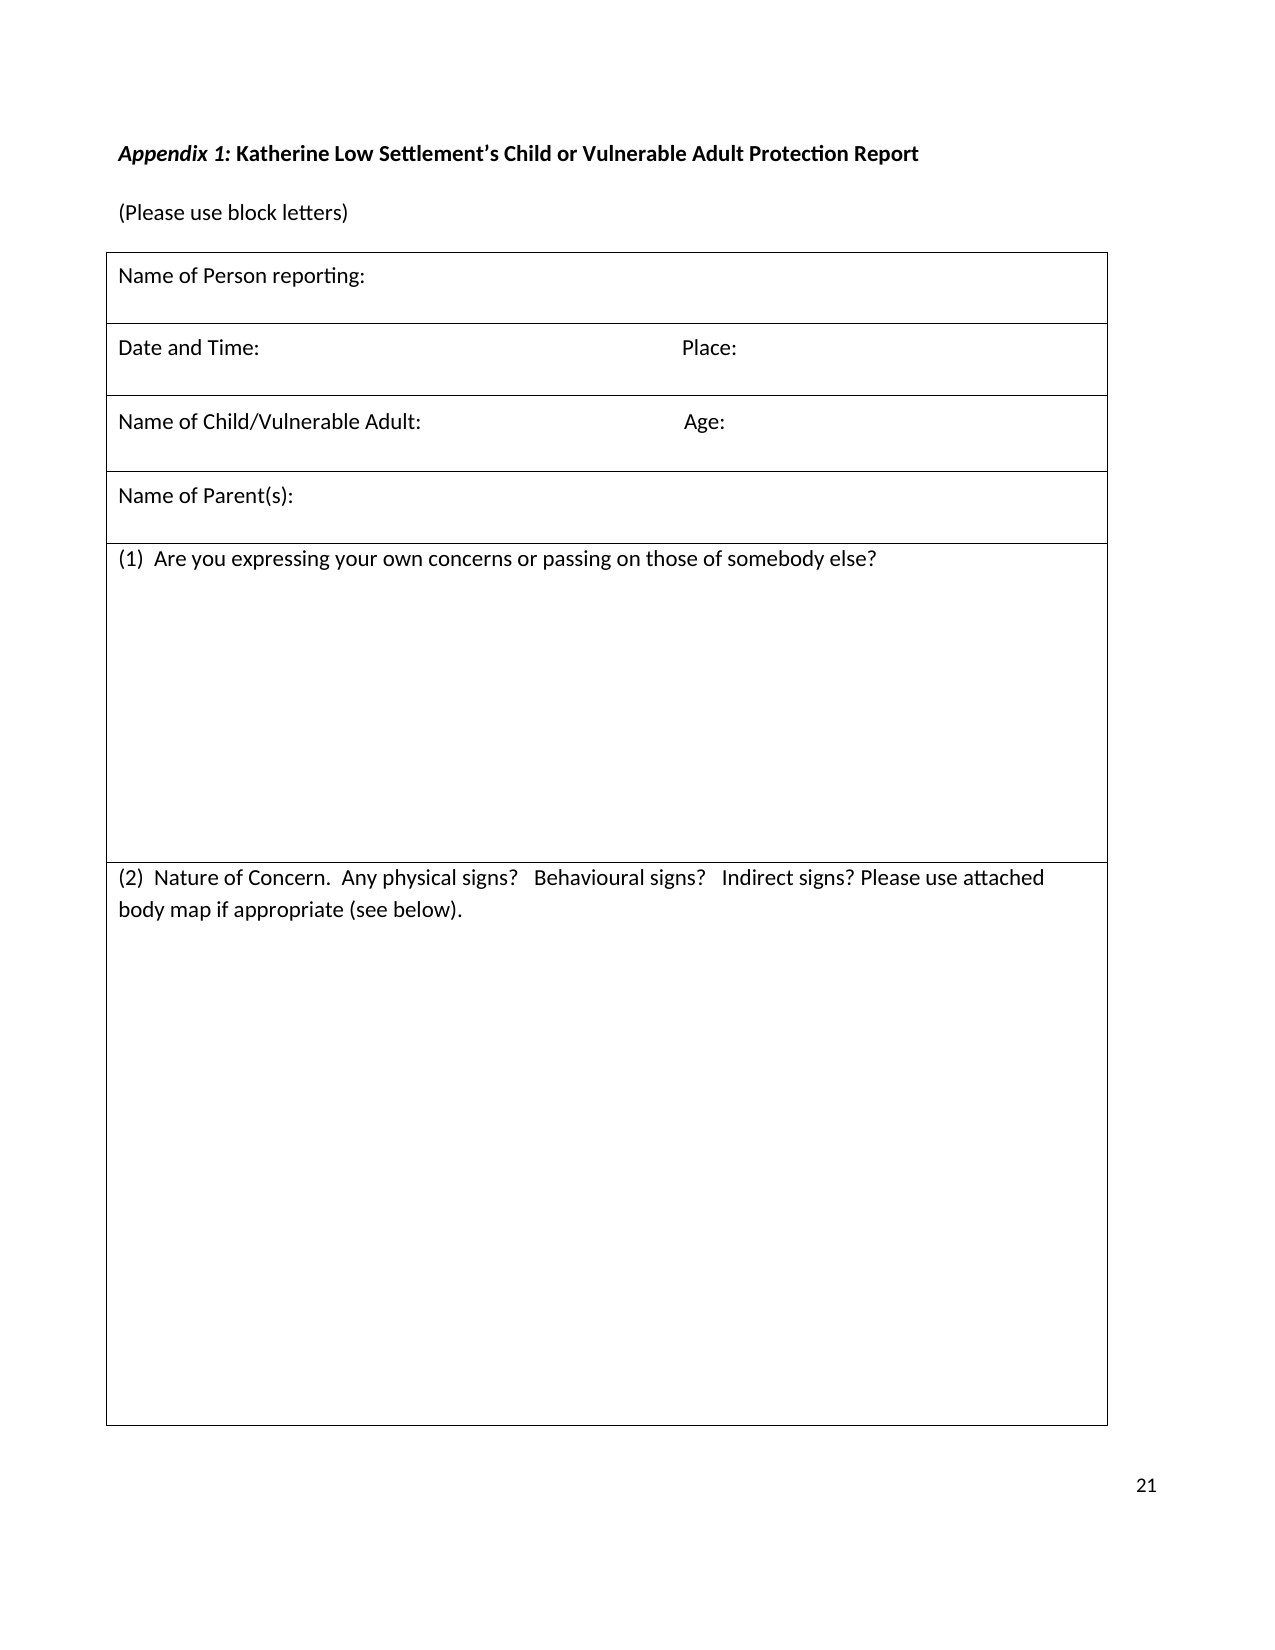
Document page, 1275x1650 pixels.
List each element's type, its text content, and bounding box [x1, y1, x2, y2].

table_cell Date and Time: Place: [107, 324, 1107, 395]
table_cell Name of Child/Vulnerable Adult: Age: [107, 396, 1107, 471]
table_cell Name of Parent(s): [107, 472, 1107, 543]
table_cell (1) Are you expressing your own concerns or passing on those of somebody else? [107, 544, 1107, 862]
text (Please use block letters) [118, 198, 1157, 227]
table_header Name of Person reporting: [107, 253, 1107, 322]
subtitle Appendix 1: Katherine Low Settlement’s Child or Vulnerable Adult Protection Report [118, 139, 1157, 167]
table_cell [107, 863, 1107, 1425]
